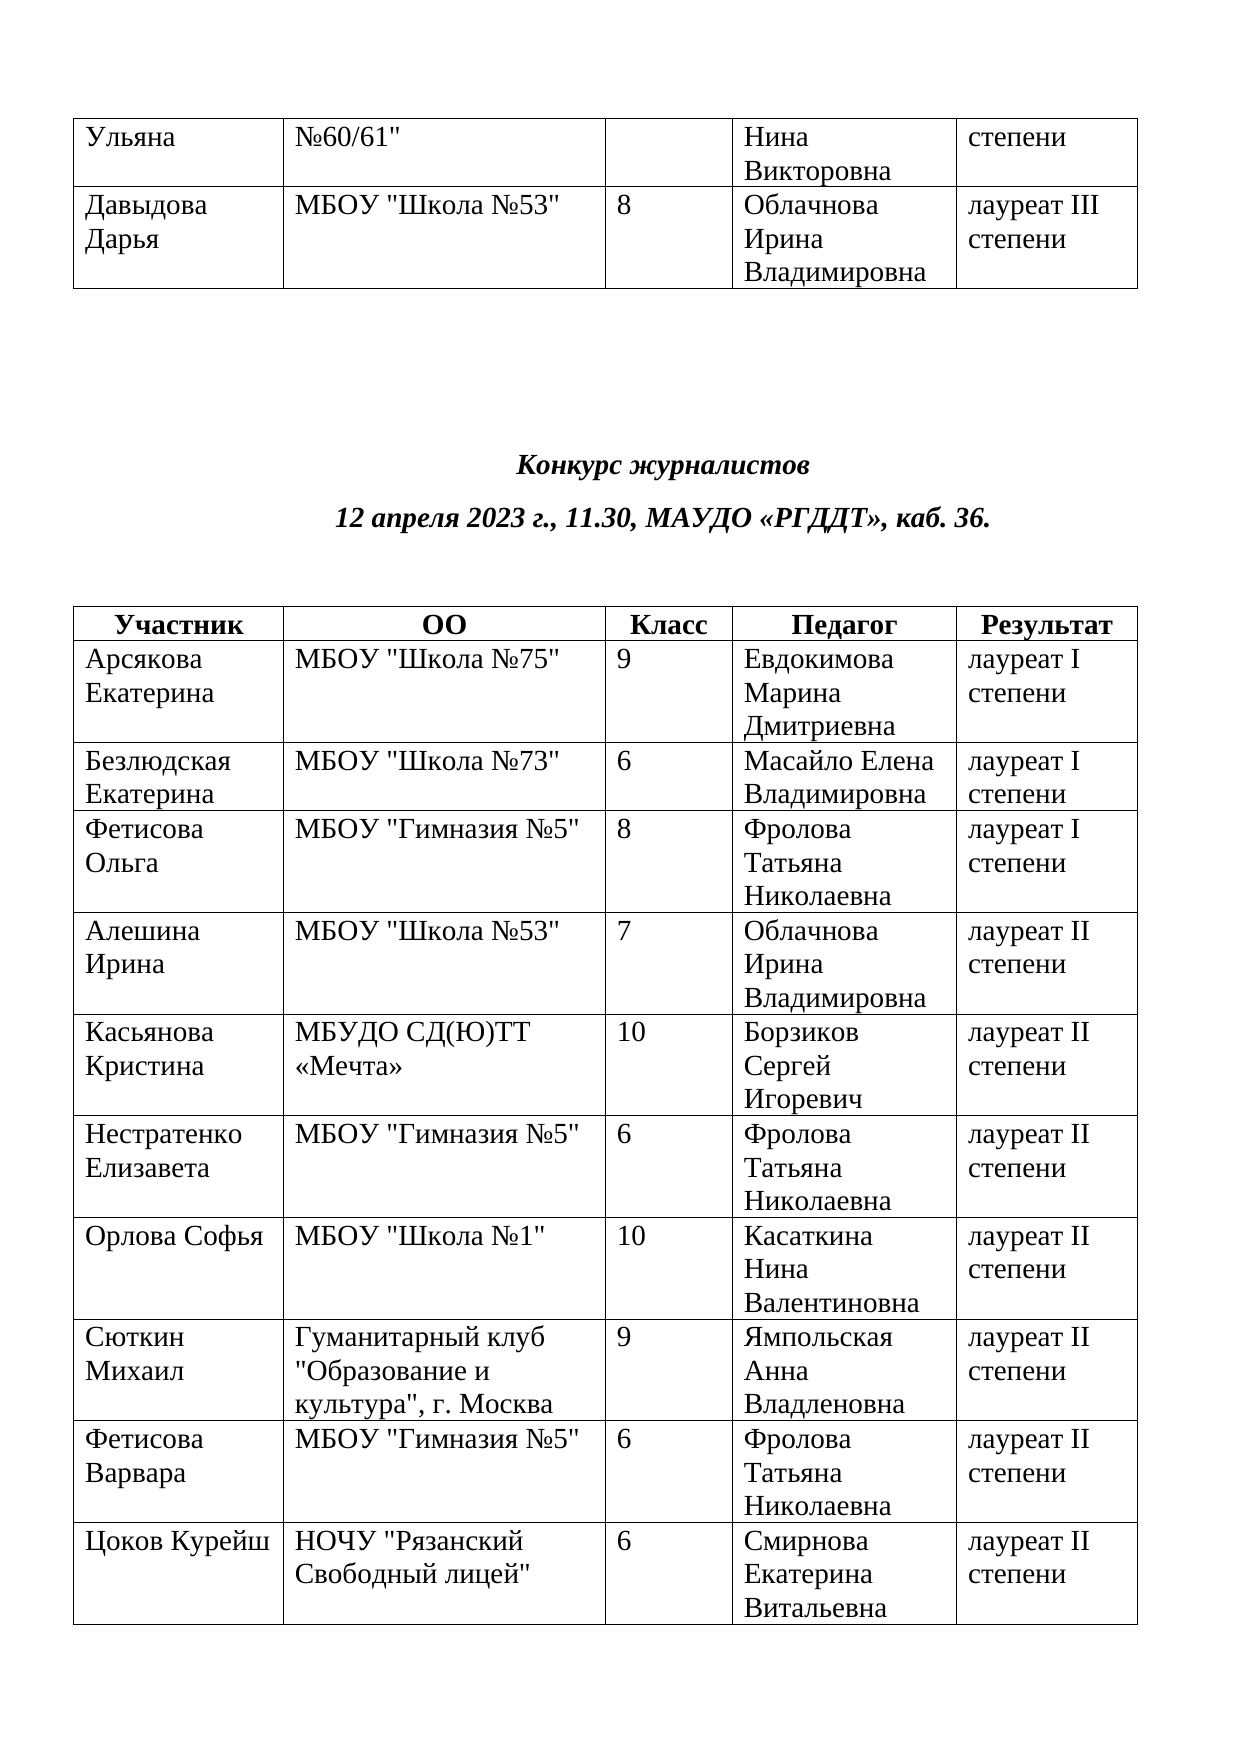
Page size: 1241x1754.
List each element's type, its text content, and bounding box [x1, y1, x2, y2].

table_cell Безлюдская Екатерина [74, 743, 283, 810]
table_cell НОЧУ "Рязанский Свободный лицей" [284, 1523, 605, 1623]
text 12 апреля 2023 г., 11.30, МАУДО «РГДДТ», каб. 36. [177, 500, 1152, 534]
table_cell Касьянова Кристина [74, 1015, 283, 1115]
table_cell Облачнова Ирина Владимировна [733, 187, 956, 288]
table_cell 6 [606, 1116, 732, 1217]
table_cell МБОУ "Школа №1" [284, 1218, 605, 1318]
table_cell 10 [606, 1218, 732, 1318]
table_cell Фетисова Ольга [74, 811, 283, 912]
table_cell 3 [606, 119, 732, 186]
table_cell 9 [606, 1320, 732, 1420]
table_header Педагог [733, 607, 956, 640]
table_cell Фролова Татьяна Николаевна [733, 1421, 956, 1522]
table_cell лауреат II степени [957, 1015, 1137, 1115]
table_header ОО [284, 607, 605, 640]
table_header Участник [74, 607, 283, 640]
table_cell Сюткин Михаил [74, 1320, 283, 1420]
table_cell Евдокимова Марина Дмитриевна [733, 641, 956, 742]
table_cell Масайло Елена Владимировна [733, 743, 956, 810]
table_cell МБОУ "Школа №53" [284, 187, 605, 288]
table_cell лауреат I степени [957, 811, 1137, 912]
table_cell лауреат III степени [957, 187, 1137, 288]
table_cell Фетисова Варвара [74, 1421, 283, 1522]
table_cell МБОУ "Школа №75" [284, 641, 605, 742]
table_cell Давыдова Дарья [74, 187, 283, 288]
table_cell лауреат II степени [957, 1320, 1137, 1420]
table_cell лауреат I степени [957, 743, 1137, 810]
table_cell 7 [606, 913, 732, 1013]
table_cell Орлова Софья [74, 1218, 283, 1318]
table_cell Ямпольская Анна Владленовна [733, 1320, 956, 1420]
table_cell МБУДО СД(Ю)ТТ «Мечта» [284, 1015, 605, 1115]
table_cell Фролова Татьяна Николаевна [733, 811, 956, 912]
table_cell Арсякова Екатерина [74, 641, 283, 742]
table_cell Цоков Курейш [74, 1523, 283, 1623]
table_cell Облачнова Ирина Владимировна [733, 913, 956, 1013]
table_cell МБОУ "Школа №60/61" [284, 119, 605, 186]
table_cell лауреат II степени [957, 1421, 1137, 1522]
table_cell лауреат II степени [957, 1523, 1137, 1623]
table_cell МБОУ "Школа №53" [284, 913, 605, 1013]
table_header Класс [606, 607, 732, 640]
table_cell лауреат II степени [957, 1116, 1137, 1217]
table_cell 8 [606, 811, 732, 912]
table_cell Смирнова Екатерина Витальевна [733, 1523, 956, 1623]
table_cell лауреат II степени [957, 913, 1137, 1013]
table_cell 6 [606, 743, 732, 810]
table_cell МБОУ "Школа №73" [284, 743, 605, 810]
table_cell Борзиков Сергей Игоревич [733, 1015, 956, 1115]
table_cell Касаткина Нина Валентиновна [733, 1218, 956, 1318]
table_cell 6 [606, 1523, 732, 1623]
text Конкурс журналистов [177, 447, 1152, 481]
table_cell 6 [606, 1421, 732, 1522]
table_cell МБОУ "Гимназия №5" [284, 1116, 605, 1217]
table_cell Горохова Ульяна [74, 119, 283, 186]
table_cell Алешина Ирина [74, 913, 283, 1013]
table_cell Гуманитарный клуб "Образование и культура", г. Москва [284, 1320, 605, 1420]
table_cell Нестратенко Елизавета [74, 1116, 283, 1217]
table_cell МБОУ "Гимназия №5" [284, 1421, 605, 1522]
table_header Результат [957, 607, 1137, 640]
table_cell Фролова Татьяна Николаевна [733, 1116, 956, 1217]
table_cell лауреат III степени [957, 119, 1137, 186]
table_cell лауреат I степени [957, 641, 1137, 742]
table_cell 9 [606, 641, 732, 742]
table_cell 8 [606, 187, 732, 288]
table_cell МБОУ "Гимназия №5" [284, 811, 605, 912]
table_cell 10 [606, 1015, 732, 1115]
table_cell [733, 119, 956, 186]
table_cell лауреат II степени [957, 1218, 1137, 1318]
